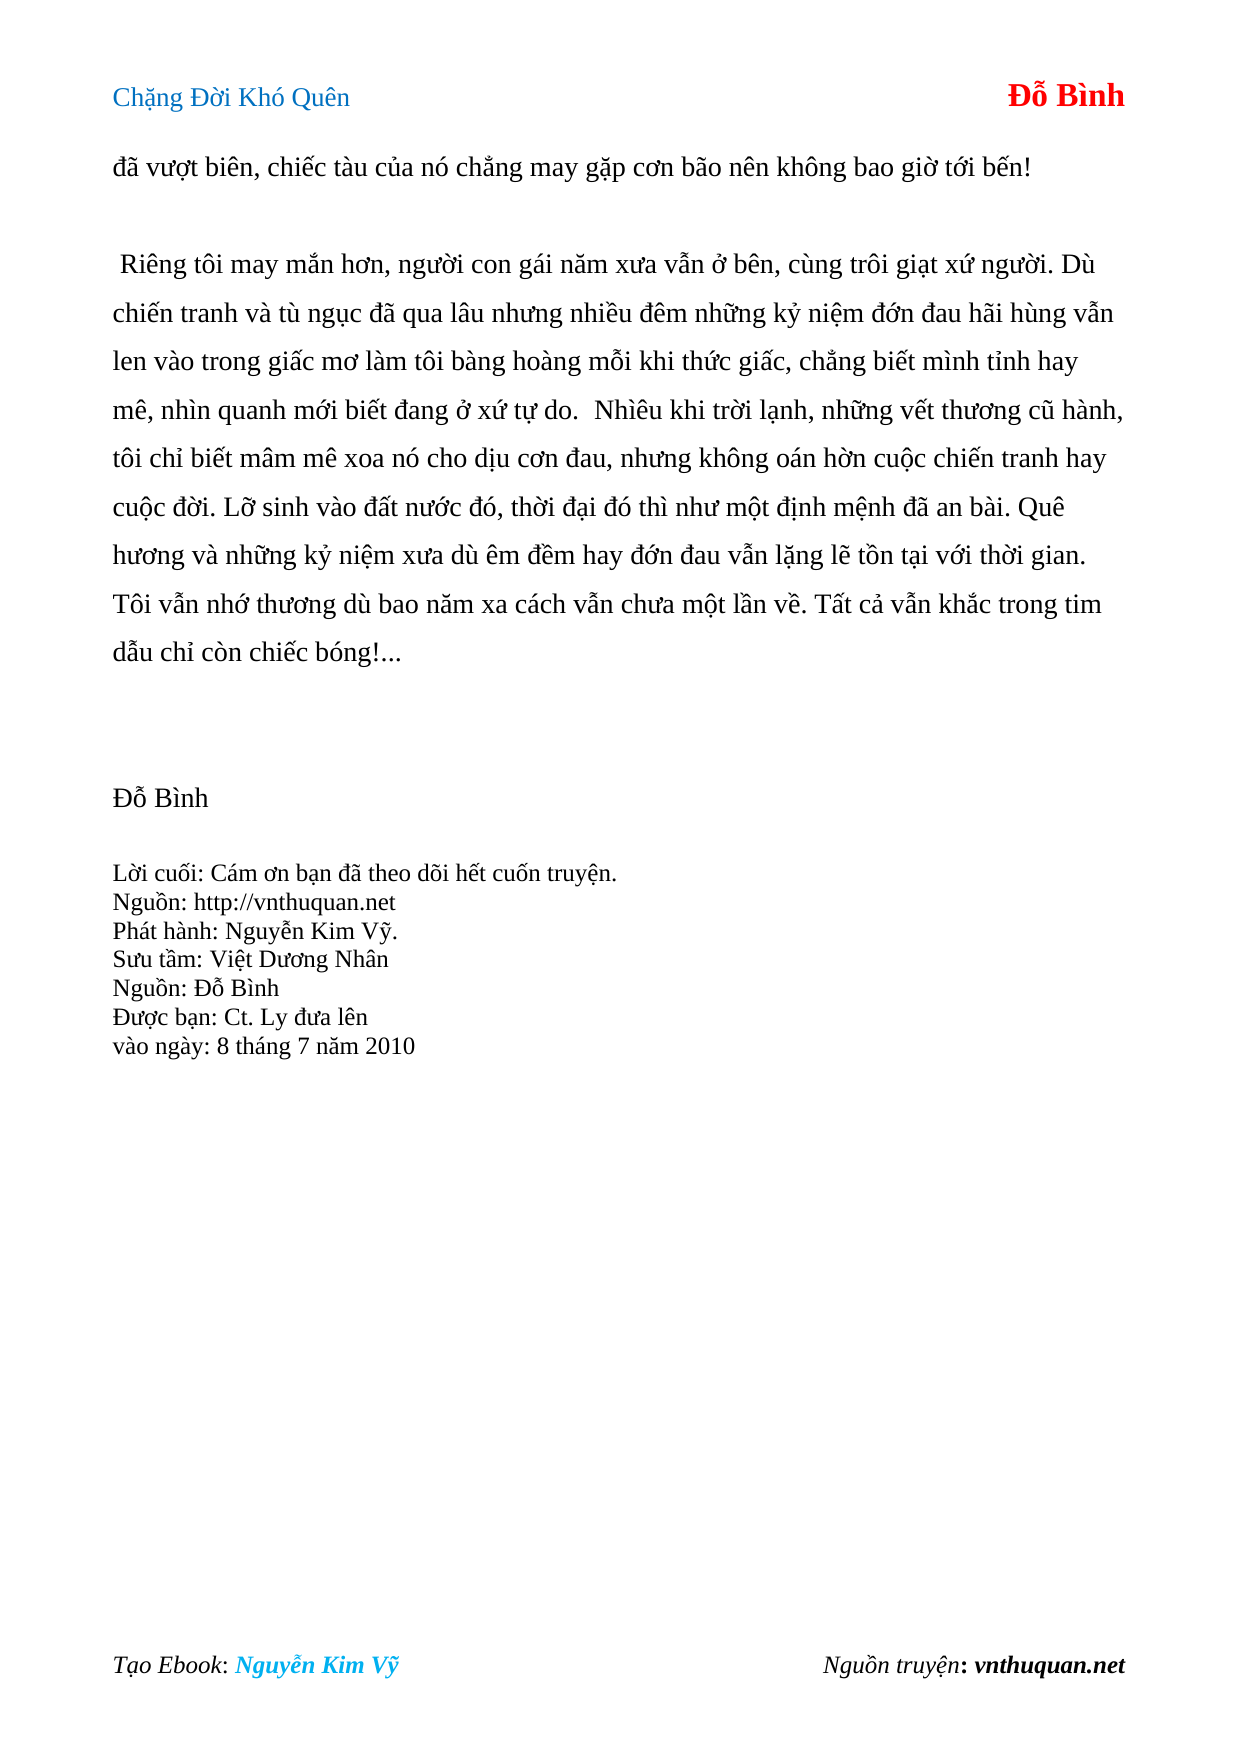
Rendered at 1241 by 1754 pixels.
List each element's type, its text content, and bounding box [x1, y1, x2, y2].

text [112, 150, 1128, 813]
text Lời cuối: Cám ơn bạn đã theo dõi hết cuốn truyện. Nguồn: http://vnthuquan.net Phát hành: Nguyễn Kim Vỹ. Sưu tầm: Việt Dương Nhân Nguồn: Đỗ Bình Được bạn: Ct. Ly đưa lên vào ngày: 8 tháng 7 năm 2010 [112, 829, 1128, 1059]
